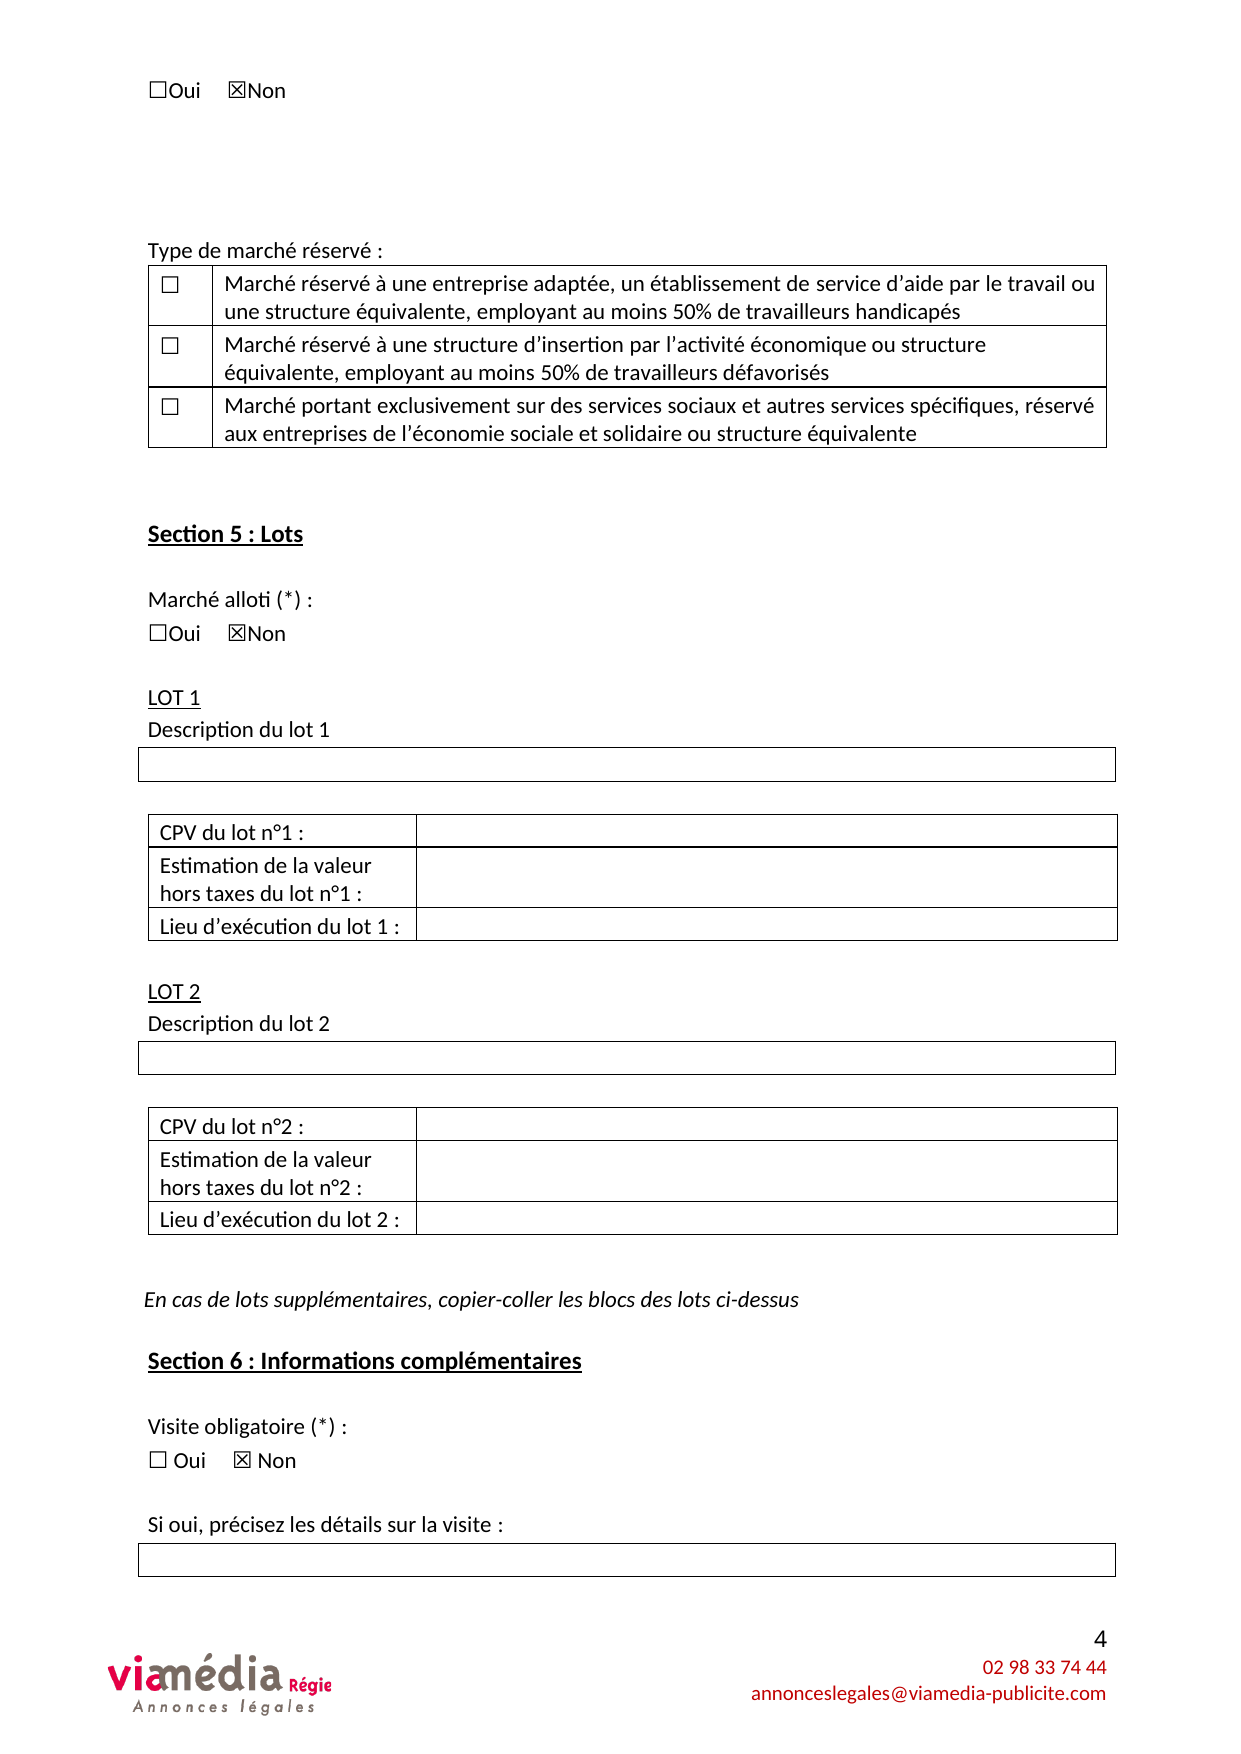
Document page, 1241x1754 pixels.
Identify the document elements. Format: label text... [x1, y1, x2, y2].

table_header Marché réservé à une entreprise adaptée, un établissement de service d’aide par le travail ou une structure équivalente, employant au moins 50% de travailleurs handicapés [213, 266, 1106, 325]
table_cell [417, 848, 1117, 907]
text Si oui, précisez les détails sur la visite : [148, 1511, 1107, 1539]
text Section 5 : Lots [148, 518, 1107, 549]
text Marché alloti (*) : [148, 585, 1107, 613]
text En cas de lots supplémentaires, copier-coller les blocs des lots ci-dessus [69, 1286, 1107, 1314]
table_cell Estimation de la valeur hors taxes du lot n°1 : [149, 848, 416, 907]
table_cell [417, 1202, 1117, 1234]
text Visite obligatoire (*) : [148, 1412, 1107, 1440]
text Oui Non [148, 617, 1107, 648]
text Oui Non [148, 74, 1107, 105]
table_cell Lieu d’exécution du lot 2 : [149, 1202, 416, 1234]
table_cell Marché portant exclusivement sur des services sociaux et autres services spécifiques, réservé aux entreprises de l’économie sociale et solidaire ou structure équivalente [213, 388, 1106, 447]
text Description du lot 1 [148, 715, 1107, 743]
text LOT 1 [148, 683, 1107, 712]
table_header [417, 815, 1117, 846]
table_cell [417, 1141, 1117, 1201]
table_cell Lieu d’exécution du lot 1 : [149, 908, 416, 940]
text Section 6 : Informations complémentaires [148, 1346, 1107, 1376]
text Description du lot 2 [148, 1009, 1107, 1037]
table_cell Marché réservé à une structure d’insertion par l’activité économique ou structure équivalente, employant au moins 50% de travailleurs défavorisés [213, 326, 1106, 386]
table_header [417, 1108, 1117, 1140]
table_cell Estimation de la valeur hors taxes du lot n°2 : [149, 1141, 416, 1201]
table_cell [417, 908, 1117, 940]
text Oui Non [148, 1444, 1107, 1475]
text LOT 2 [148, 977, 1107, 1005]
text Type de marché réservé : [148, 236, 1107, 264]
table_header CPV du lot n°2 : [149, 1108, 416, 1140]
picture [107, 1653, 332, 1716]
table_header CPV du lot n°1 : [149, 815, 416, 846]
